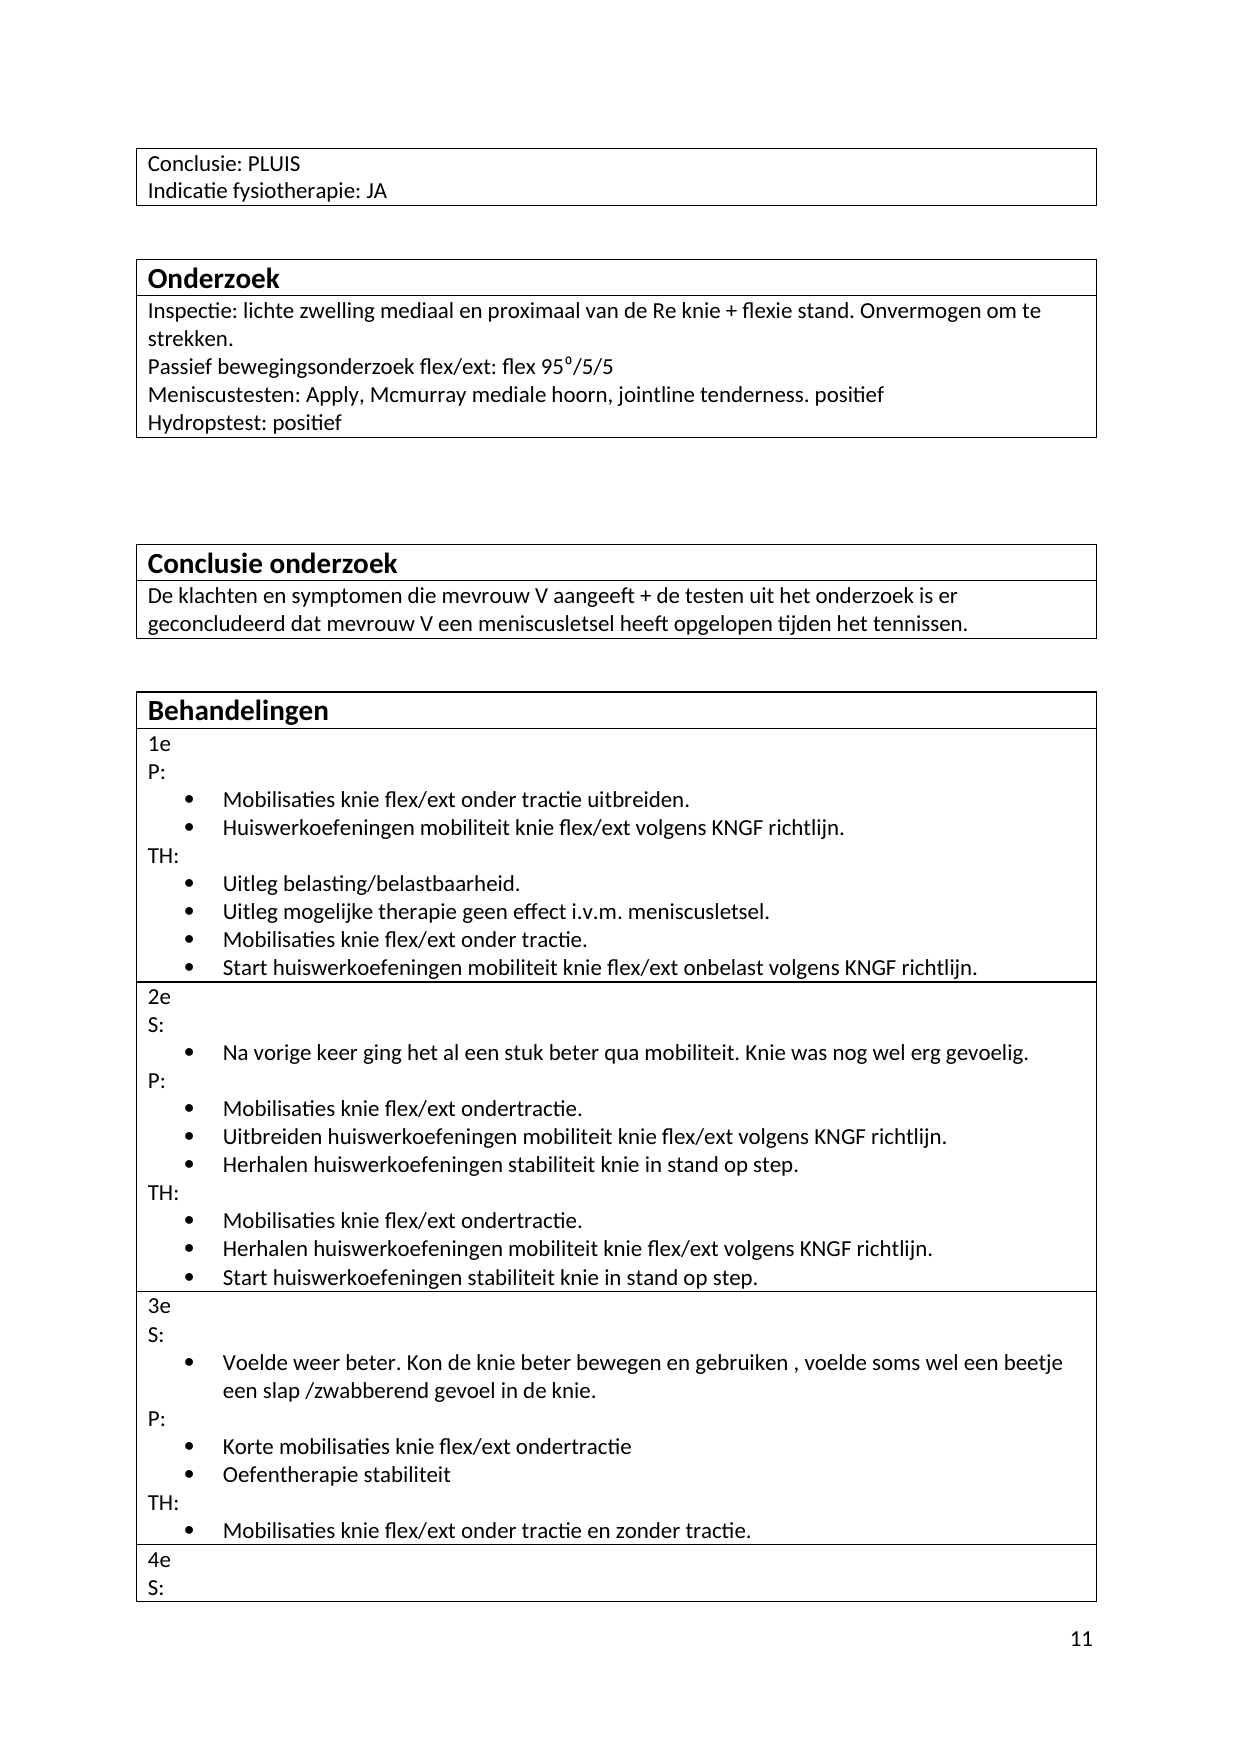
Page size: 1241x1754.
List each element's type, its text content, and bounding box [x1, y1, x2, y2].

table_cell 3e S: Voelde weer beter. Kon de knie beter bewegen en gebruiken , voelde soms wel een beetje een slap /zwabberend gevoel in de knie. P: Korte mobilisaties knie flex/ext ondertractie Oefentherapie stabiliteit TH: Mobilisaties knie flex/ext onder tractie en zonder tractie. [137, 1292, 1096, 1544]
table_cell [137, 149, 1096, 205]
table_cell 2e S: Na vorige keer ging het al een stuk beter qua mobiliteit. Knie was nog wel erg gevoelig. P: Mobilisaties knie flex/ext ondertractie. Uitbreiden huiswerkoefeningen mobiliteit knie flex/ext volgens KNGF richtlijn. Herhalen huiswerkoefeningen stabiliteit knie in stand op step. TH: Mobilisaties knie flex/ext ondertractie. Herhalen huiswerkoefeningen mobiliteit knie flex/ext volgens KNGF richtlijn. Start huiswerkoefeningen stabiliteit knie in stand op step. [137, 983, 1096, 1291]
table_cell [137, 1545, 1096, 1601]
table_cell Inspectie: lichte zwelling mediaal en proximaal van de Re knie + flexie stand. Onvermogen om te strekken. Passief bewegingsonderzoek flex/ext: flex 95⁰/5/5 Meniscustesten: Apply, Mcmurray mediale hoorn, jointline tenderness. positief Hydropstest: positief [137, 296, 1096, 437]
table_header Conclusie onderzoek [137, 545, 1096, 580]
table_header Onderzoek [137, 260, 1096, 295]
table_cell De klachten en symptomen die mevrouw V aangeeft + de testen uit het onderzoek is er geconcludeerd dat mevrouw V een meniscusletsel heeft opgelopen tijden het tennissen. [137, 581, 1096, 637]
table_cell 1e P: Mobilisaties knie flex/ext onder tractie uitbreiden. Huiswerkoefeningen mobiliteit knie flex/ext volgens KNGF richtlijn. TH: Uitleg belasting/belastbaarheid. Uitleg mogelijke therapie geen effect i.v.m. meniscusletsel. Mobilisaties knie flex/ext onder tractie. Start huiswerkoefeningen mobiliteit knie flex/ext onbelast volgens KNGF richtlijn. [137, 729, 1096, 981]
table_header Behandelingen [137, 693, 1096, 728]
